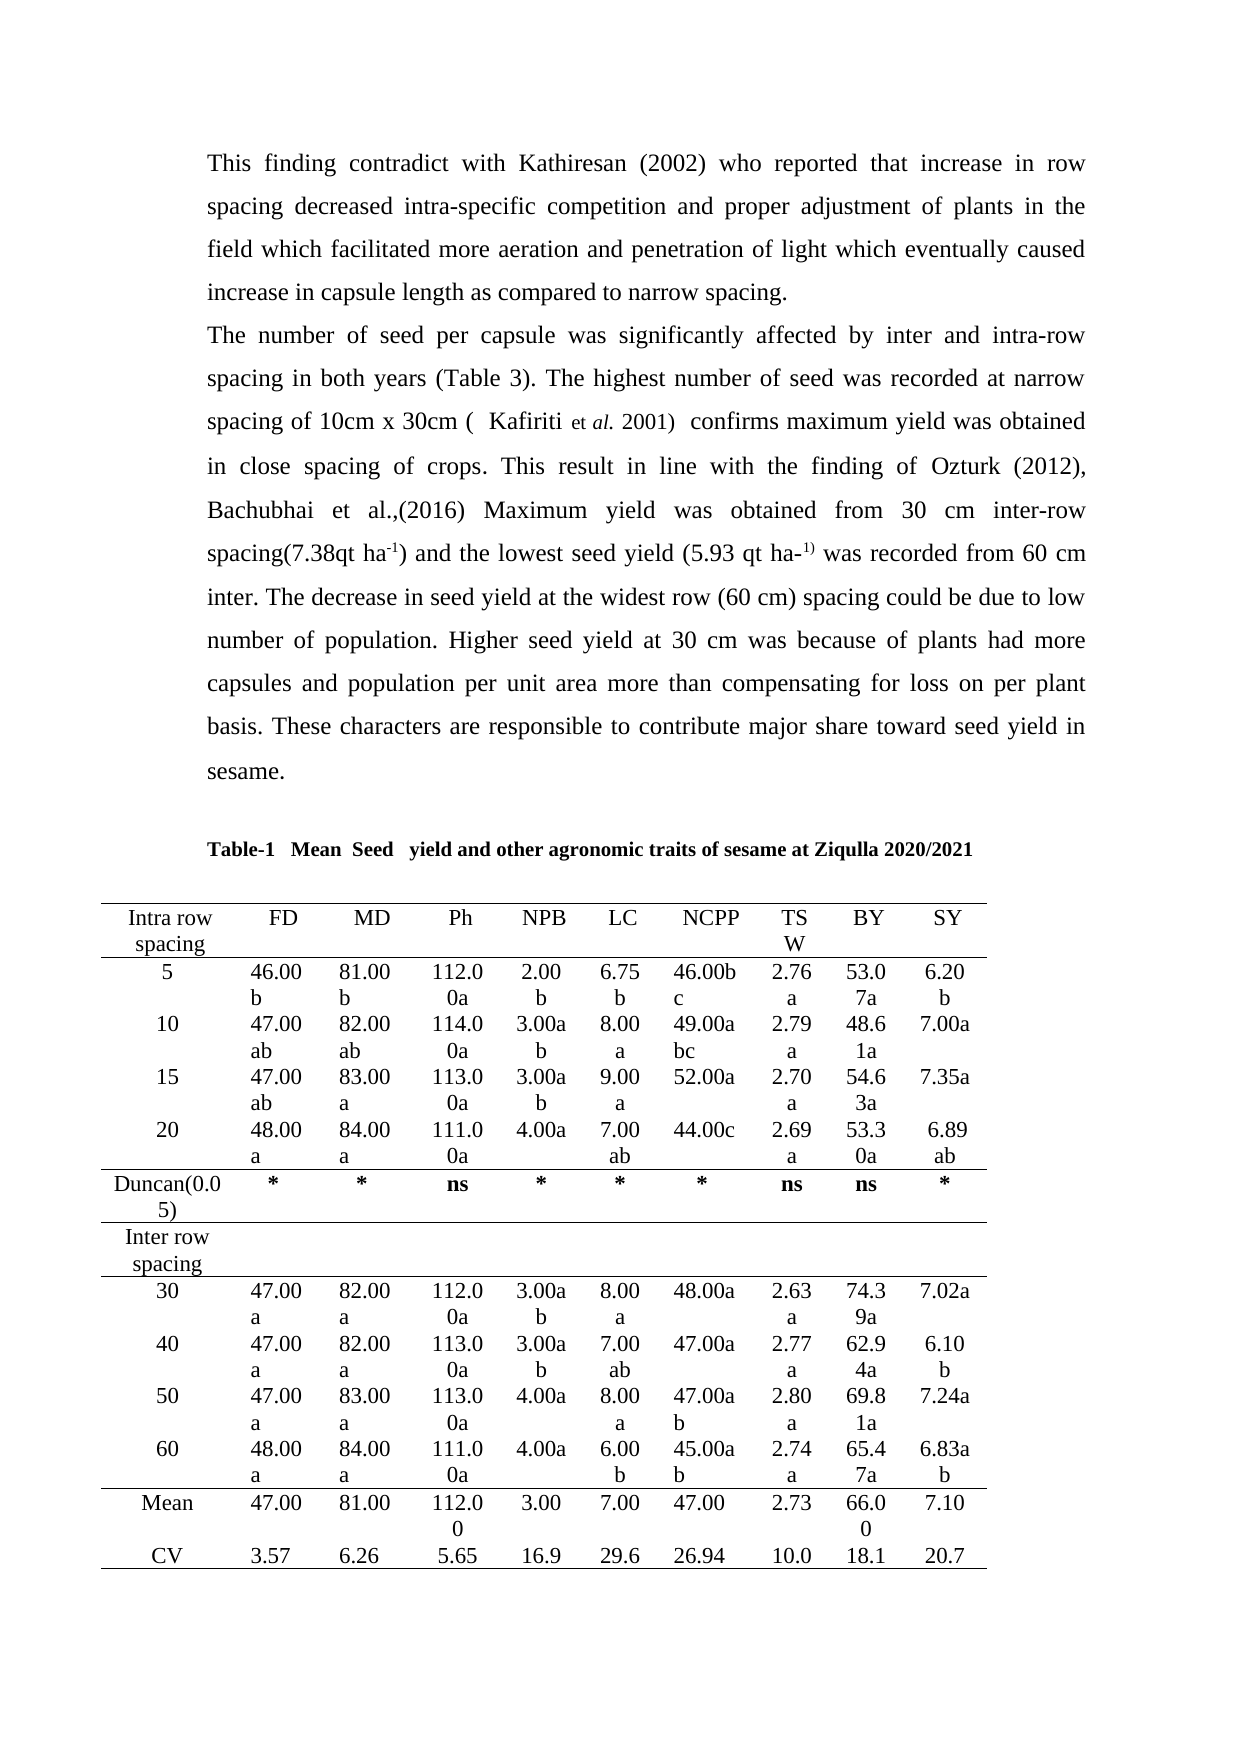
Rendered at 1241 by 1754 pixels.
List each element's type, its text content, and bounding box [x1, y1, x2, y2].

table_cell 47.00 [239, 1489, 328, 1542]
table_cell 60 [101, 1435, 239, 1488]
table_cell 3.00 [505, 1489, 583, 1542]
table_cell ns [760, 1170, 829, 1222]
table_cell 46.00bc [662, 958, 760, 1010]
table_cell * [328, 1170, 416, 1222]
table_cell 8.00a [584, 1277, 662, 1330]
table_cell 82.00a [328, 1277, 416, 1330]
table_cell ns [830, 1170, 908, 1222]
table_cell 4.00a [505, 1116, 583, 1168]
text Table-1 Mean Seed yield and other agronomic traits of sesame at Ziqulla 2020/2021 [207, 837, 1087, 861]
table_cell 2.00b [505, 958, 583, 1010]
table_cell Inter row spacing [101, 1223, 239, 1276]
table_header TSW [760, 904, 829, 957]
table_cell 3.57 [239, 1542, 328, 1568]
table_cell 7.35a [908, 1063, 987, 1116]
table_cell 54.63a [830, 1063, 908, 1116]
table_cell 112.00a [416, 1277, 505, 1330]
table_cell 84.00a [328, 1116, 416, 1168]
table_cell 81.00b [328, 958, 416, 1010]
table_cell 7.02a [908, 1277, 987, 1330]
table_cell 47.00a [239, 1330, 328, 1382]
table_cell 6.89ab [908, 1116, 987, 1168]
table_header BY [830, 904, 908, 957]
table_cell 7.10 [908, 1489, 987, 1542]
table_cell 62.94a [830, 1330, 908, 1382]
table_cell 3.00ab [505, 1063, 583, 1116]
table_cell 2.69a [760, 1116, 829, 1168]
table_cell 47.00a [239, 1277, 328, 1330]
table_cell 48.61a [830, 1010, 908, 1063]
table_cell 40 [101, 1330, 239, 1382]
table_cell 48.00a [239, 1116, 328, 1168]
table_cell [908, 1223, 987, 1276]
table_cell [416, 1223, 505, 1276]
table_cell 82.00ab [328, 1010, 416, 1063]
table_cell 3.00ab [505, 1277, 583, 1330]
table_cell 2.80a [760, 1383, 829, 1435]
table_cell 45.00ab [662, 1435, 760, 1488]
table_header NCPP [662, 904, 760, 957]
table_cell 47.00a [662, 1330, 760, 1382]
table_cell 113.00a [416, 1383, 505, 1435]
table_cell 47.00a [239, 1383, 328, 1435]
table_cell 44.00c [662, 1116, 760, 1168]
table_cell 6.10b [908, 1330, 987, 1382]
table_cell 2.74a [760, 1435, 829, 1488]
table_cell 29.64 [584, 1542, 662, 1568]
table_cell 10 [101, 1010, 239, 1063]
table_cell [505, 1223, 583, 1276]
table_cell 2.73 [760, 1489, 829, 1542]
table_cell 69.81a [830, 1383, 908, 1435]
table_cell 26.94 [662, 1542, 760, 1568]
table_cell 2.79a [760, 1010, 829, 1063]
table_cell 53.30a [830, 1116, 908, 1168]
table_cell 7.24a [908, 1383, 987, 1435]
table_cell 7.00ab [584, 1330, 662, 1382]
table_cell [239, 1223, 328, 1276]
table_cell 6.83ab [908, 1435, 987, 1488]
table_cell * [908, 1170, 987, 1222]
table_cell 20 [101, 1116, 239, 1168]
table_cell 82.00a [328, 1330, 416, 1382]
table_cell [760, 1223, 829, 1276]
table_cell 111.00a [416, 1116, 505, 1168]
table_cell [584, 1223, 662, 1276]
table_cell 66.00 [830, 1489, 908, 1542]
table_cell 47.00ab [239, 1063, 328, 1116]
table_cell 52.00a [662, 1063, 760, 1116]
table_cell 30 [101, 1277, 239, 1330]
table_cell 7.00 [584, 1489, 662, 1542]
table_cell 50 [101, 1383, 239, 1435]
table_cell 2.70a [760, 1063, 829, 1116]
table_cell 83.00a [328, 1383, 416, 1435]
table_cell 53.07a [830, 958, 908, 1010]
table_cell 6.75b [584, 958, 662, 1010]
table_header NPB [505, 904, 583, 957]
table_cell 48.00a [239, 1435, 328, 1488]
table_cell 112.00 [416, 1489, 505, 1542]
table_cell 6.26 [328, 1542, 416, 1568]
table_cell * [239, 1170, 328, 1222]
table_cell 6.00b [584, 1435, 662, 1488]
table_cell CV [101, 1542, 239, 1568]
table_cell 8.00a [584, 1383, 662, 1435]
table_cell 47.00ab [662, 1383, 760, 1435]
table_cell 47.00 [662, 1489, 760, 1542]
table_cell 7.00ab [584, 1116, 662, 1168]
table_cell 113.00a [416, 1330, 505, 1382]
table_cell * [505, 1170, 583, 1222]
text This finding contradict with Kathiresan (2002) who reported that increase in row spacing decreased intra-specific competition and proper adjustment of plants in the field which facilitated more aeration and penetration of light which eventually caused increase in capsule length as compared to narrow spacing. [207, 148, 1087, 306]
table_cell 8.00a [584, 1010, 662, 1063]
table_cell 65.47a [830, 1435, 908, 1488]
table_header SY [908, 904, 987, 957]
table_header Intra row spacing [101, 904, 239, 957]
table_cell Duncan(0.05) [101, 1170, 239, 1222]
table_header MD [328, 904, 416, 957]
table_cell [328, 1223, 416, 1276]
table_header FD [239, 904, 328, 957]
table_cell 2.77a [760, 1330, 829, 1382]
table_cell * [584, 1170, 662, 1222]
table_cell 5.65 [416, 1542, 505, 1568]
table_cell 49.00abc [662, 1010, 760, 1063]
table_cell 112.00a [416, 958, 505, 1010]
table_cell 20.75 [908, 1542, 987, 1568]
table_cell 9.00a [584, 1063, 662, 1116]
table_header LC [584, 904, 662, 957]
table_cell 2.76a [760, 958, 829, 1010]
table_cell [662, 1223, 760, 1276]
table_header Ph [416, 904, 505, 957]
table_cell 15 [101, 1063, 239, 1116]
table_cell 81.00 [328, 1489, 416, 1542]
table_cell [830, 1223, 908, 1276]
table_cell 74.39a [830, 1277, 908, 1330]
table_cell 6.20b [908, 958, 987, 1010]
table_cell 10.09 [760, 1542, 829, 1568]
table_cell * [662, 1170, 760, 1222]
table_cell 4.00a [505, 1383, 583, 1435]
table_cell 83.00a [328, 1063, 416, 1116]
table_cell 113.00a [416, 1063, 505, 1116]
table_cell 7.00a [908, 1010, 987, 1063]
table_cell 84.00a [328, 1435, 416, 1488]
table_cell 2.63a [760, 1277, 829, 1330]
table_cell 3.00ab [505, 1010, 583, 1063]
table_cell 46.00b [239, 958, 328, 1010]
text The number of seed per capsule was significantly affected by inter and intra-row spacing in both years (Table 3). The highest number of seed was recorded at narrow spacing of 10cm x 30cm ( Kafiriti et al. 2001) confirms maximum yield was obtained in close spacing of crops. This result in line with the finding of Ozturk (2012), Bachubhai et al.,(2016) Maximum yield was obtained from 30 cm inter-row spacing(7.38qt ha-1) and the lowest seed yield (5.93 qt ha-1) was recorded from 60 cm inter. The decrease in seed yield at the widest row (60 cm) spacing could be due to low number of population. Higher seed yield at 30 cm was because of plants had more capsules and population per unit area more than compensating for loss on per plant basis. These characters are responsible to contribute major share toward seed yield in sesame. [207, 320, 1087, 785]
table_cell 48.00a [662, 1277, 760, 1330]
table_cell 18.10 [830, 1542, 908, 1568]
table_cell 47.00ab [239, 1010, 328, 1063]
table_cell 5 [101, 958, 239, 1010]
table_cell 4.00a [505, 1435, 583, 1488]
table_cell 16.94 [505, 1542, 583, 1568]
table_cell 3.00ab [505, 1330, 583, 1382]
table_cell ns [416, 1170, 505, 1222]
table_cell 111.00a [416, 1435, 505, 1488]
table_cell Mean [101, 1489, 239, 1542]
table_cell 114.00a [416, 1010, 505, 1063]
